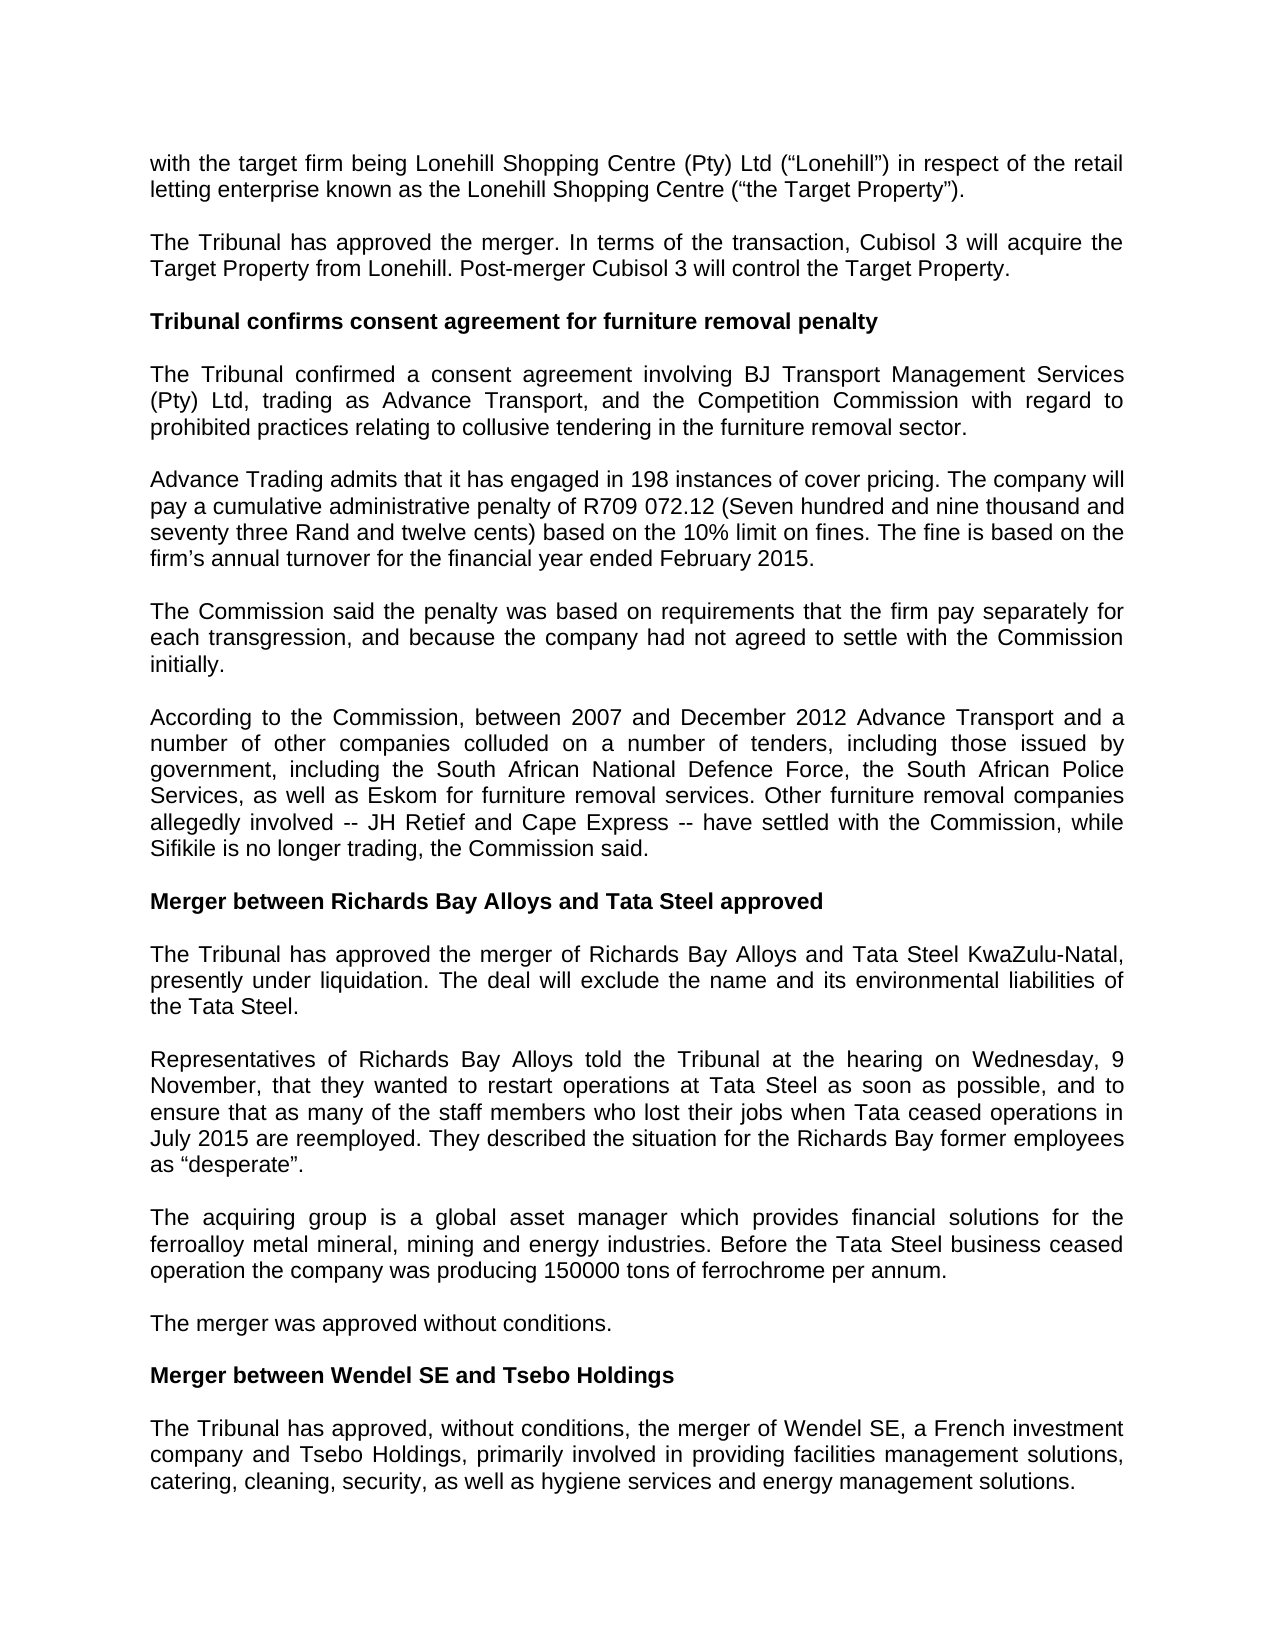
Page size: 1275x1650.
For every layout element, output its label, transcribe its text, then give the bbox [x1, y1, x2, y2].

text The Tribunal has approved the merger of Richards Bay Alloys and Tata Steel KwaZulu-Natal, presently under liquidation. The deal will exclude the name and its environmental liabilities of the Tata Steel. [150, 941, 1125, 1020]
text Advance Trading admits that it has engaged in 198 instances of cover pricing. The company will pay a cumulative administrative penalty of R709 072.12 (Seven hundred and nine thousand and seventy three Rand and twelve cents) based on the 10% limit on fines. The fine is based on the firm’s annual turnover for the financial year ended February 2015. [150, 466, 1125, 572]
text According to the Commission, between 2007 and December 2012 Advance Transport and a number of other companies colluded on a number of tenders, including those issued by government, including the South African National Defence Force, the South African Police Services, as well as Eskom for furniture removal services. Other furniture removal companies allegedly involved -- JH Retief and Cape Express -- have settled with the Commission, while Sifikile is no longer trading, the Commission said. [150, 703, 1125, 862]
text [150, 150, 1125, 203]
text Representatives of Richards Bay Alloys told the Tribunal at the hearing on Wednesday, 9 November, that they wanted to restart operations at Tata Steel as soon as possible, and to ensure that as many of the staff members who lost their jobs when Tata ceased operations in July 2015 are reemployed. They described the situation for the Richards Bay former employees as “desperate”. [150, 1046, 1125, 1178]
text The Tribunal confirmed a consent agreement involving BJ Transport Management Services (Pty) Ltd, trading as Advance Transport, and the Competition Commission with regard to prohibited practices relating to collusive tendering in the furniture removal sector. [150, 361, 1125, 440]
text Merger between Richards Bay Alloys and Tata Steel approved [150, 888, 1125, 914]
text Tribunal confirms consent agreement for furniture removal penalty [150, 308, 1125, 334]
text The Commission said the penalty was based on requirements that the firm pay separately for each transgression, and because the company had not agreed to settle with the Commission initially. [150, 598, 1125, 677]
text The merger was approved without conditions. [150, 1309, 1125, 1336]
text The Tribunal has approved, without conditions, the merger of Wendel SE, a French investment company and Tsebo Holdings, primarily involved in providing facilities management solutions, catering, cleaning, security, as well as hygiene services and energy management solutions. [150, 1415, 1125, 1494]
text The Tribunal has approved the merger. In terms of the transaction, Cubisol 3 will acquire the Target Property from Lonehill. Post-merger Cubisol 3 will control the Target Property. [150, 229, 1125, 282]
text The acquiring group is a global asset manager which provides financial solutions for the ferroalloy metal mineral, mining and energy industries. Before the Tata Steel business ceased operation the company was producing 150000 tons of ferrochrome per annum. [150, 1204, 1125, 1283]
text Merger between Wendel SE and Tsebo Holdings [150, 1362, 1125, 1389]
